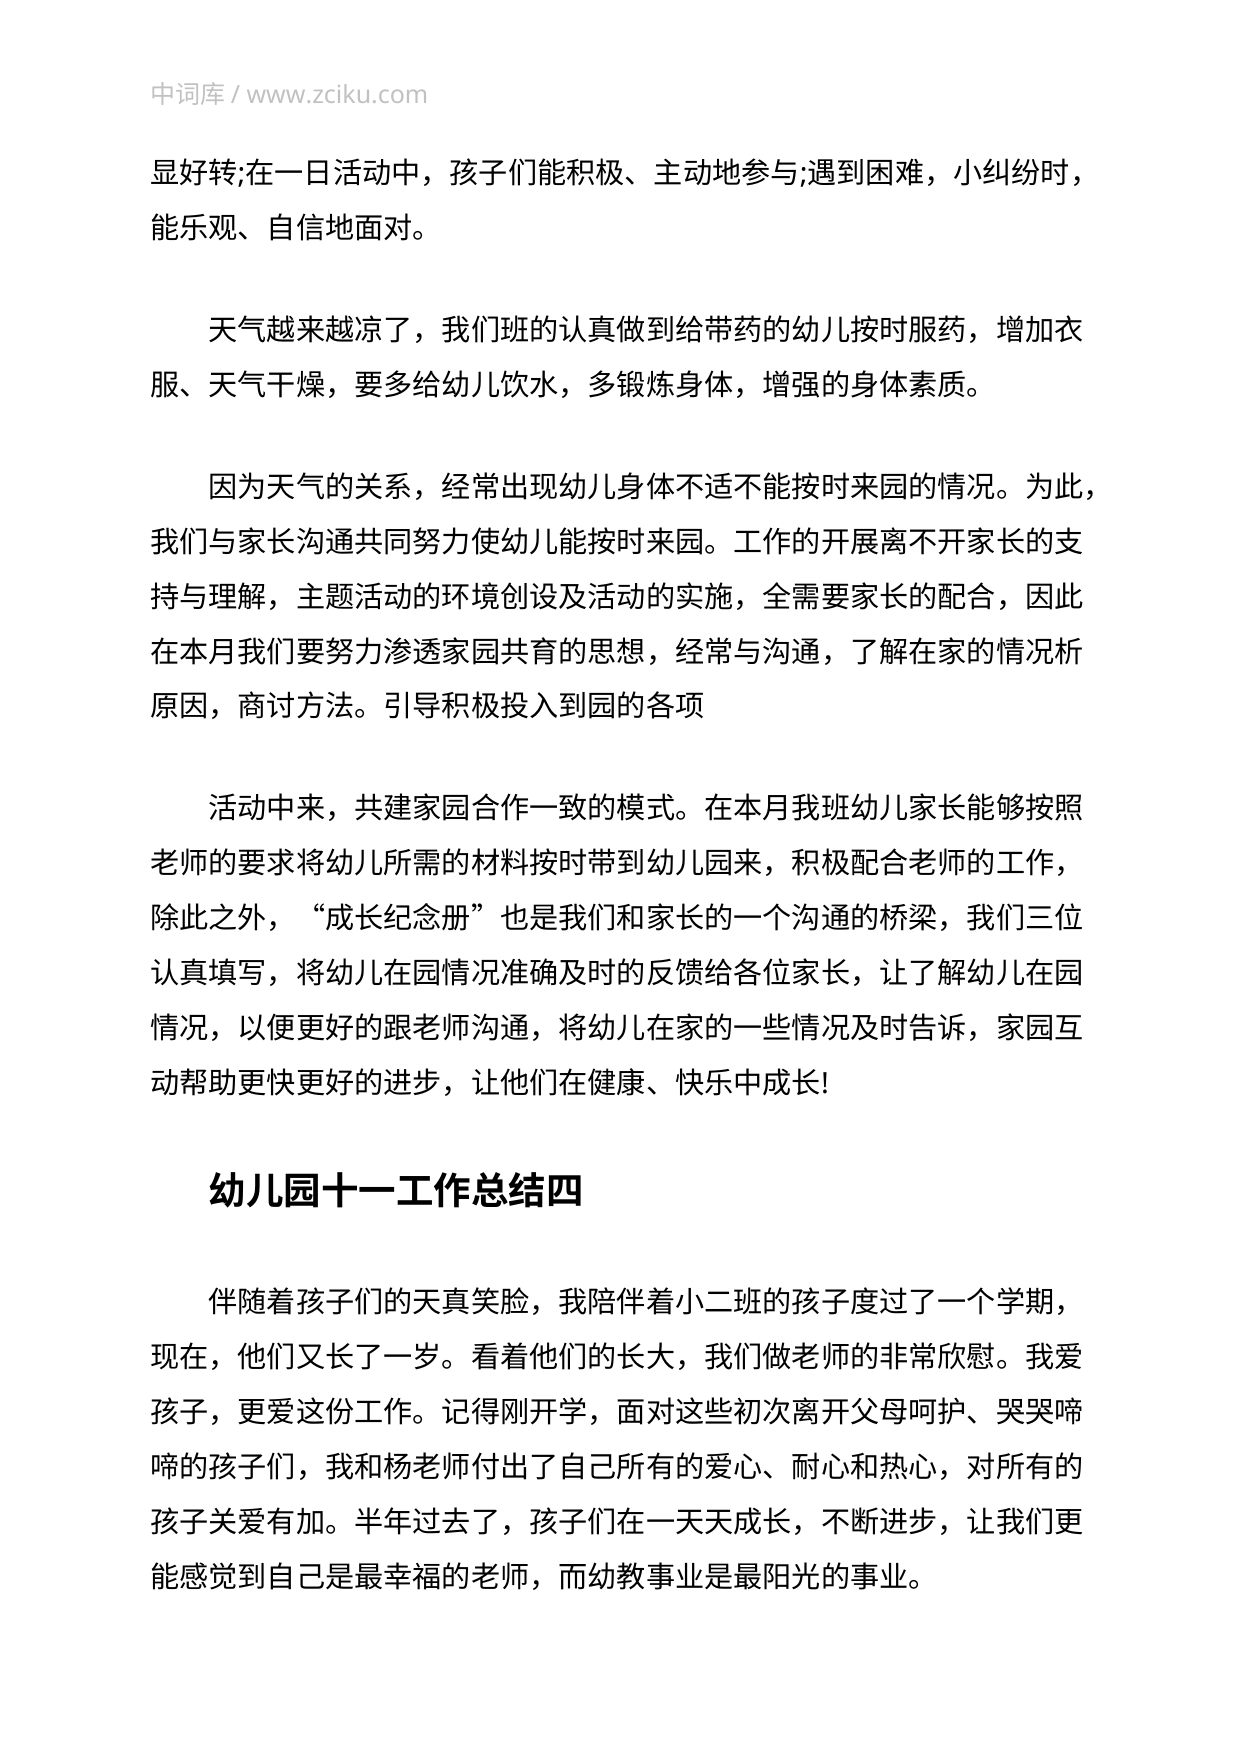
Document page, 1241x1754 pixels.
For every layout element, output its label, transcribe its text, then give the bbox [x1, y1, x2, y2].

text 活动中来，共建家园合作一致的模式。在本月我班幼儿家长能够按照老师的要求将幼儿所需的材料按时带到幼儿园来，积极配合老师的工作，除此之外，“成长纪念册”也是我们和家长的一个沟通的桥梁，我们三位认真填写，将幼儿在园情况准确及时的反馈给各位家长，让了解幼儿在园情况，以便更好的跟老师沟通，将幼儿在家的一些情况及时告诉，家园互动帮助更快更好的进步，让他们在健康、快乐中成长! [150, 785, 1090, 1102]
text 幼儿园十一工作总结四 [150, 1161, 1090, 1216]
text 伴随着孩子们的天真笑脸，我陪伴着小二班的孩子度过了一个学期，现在，他们又长了一岁。看着他们的长大，我们做老师的非常欣慰。我爱孩子，更爱这份工作。记得刚开学，面对这些初次离开父母呵护、哭哭啼啼的孩子们，我和杨老师付出了自己所有的爱心、耐心和热心，对所有的孩子关爱有加。半年过去了，孩子们在一天天成长，不断进步，让我们更能感觉到自己是最幸福的老师，而幼教事业是最阳光的事业。 [150, 1279, 1090, 1595]
text 天气越来越凉了，我们班的认真做到给带药的幼儿按时服药，增加衣服、天气干燥，要多给幼儿饮水，多锻炼身体，增强的身体素质。 [150, 307, 1090, 404]
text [150, 150, 1090, 247]
text 因为天气的关系，经常出现幼儿身体不适不能按时来园的情况。为此，我们与家长沟通共同努力使幼儿能按时来园。工作的开展离不开家长的支持与理解，主题活动的环境创设及活动的实施，全需要家长的配合，因此在本月我们要努力渗透家园共育的思想，经常与沟通，了解在家的情况析原因，商讨方法。引导积极投入到园的各项 [150, 463, 1090, 725]
